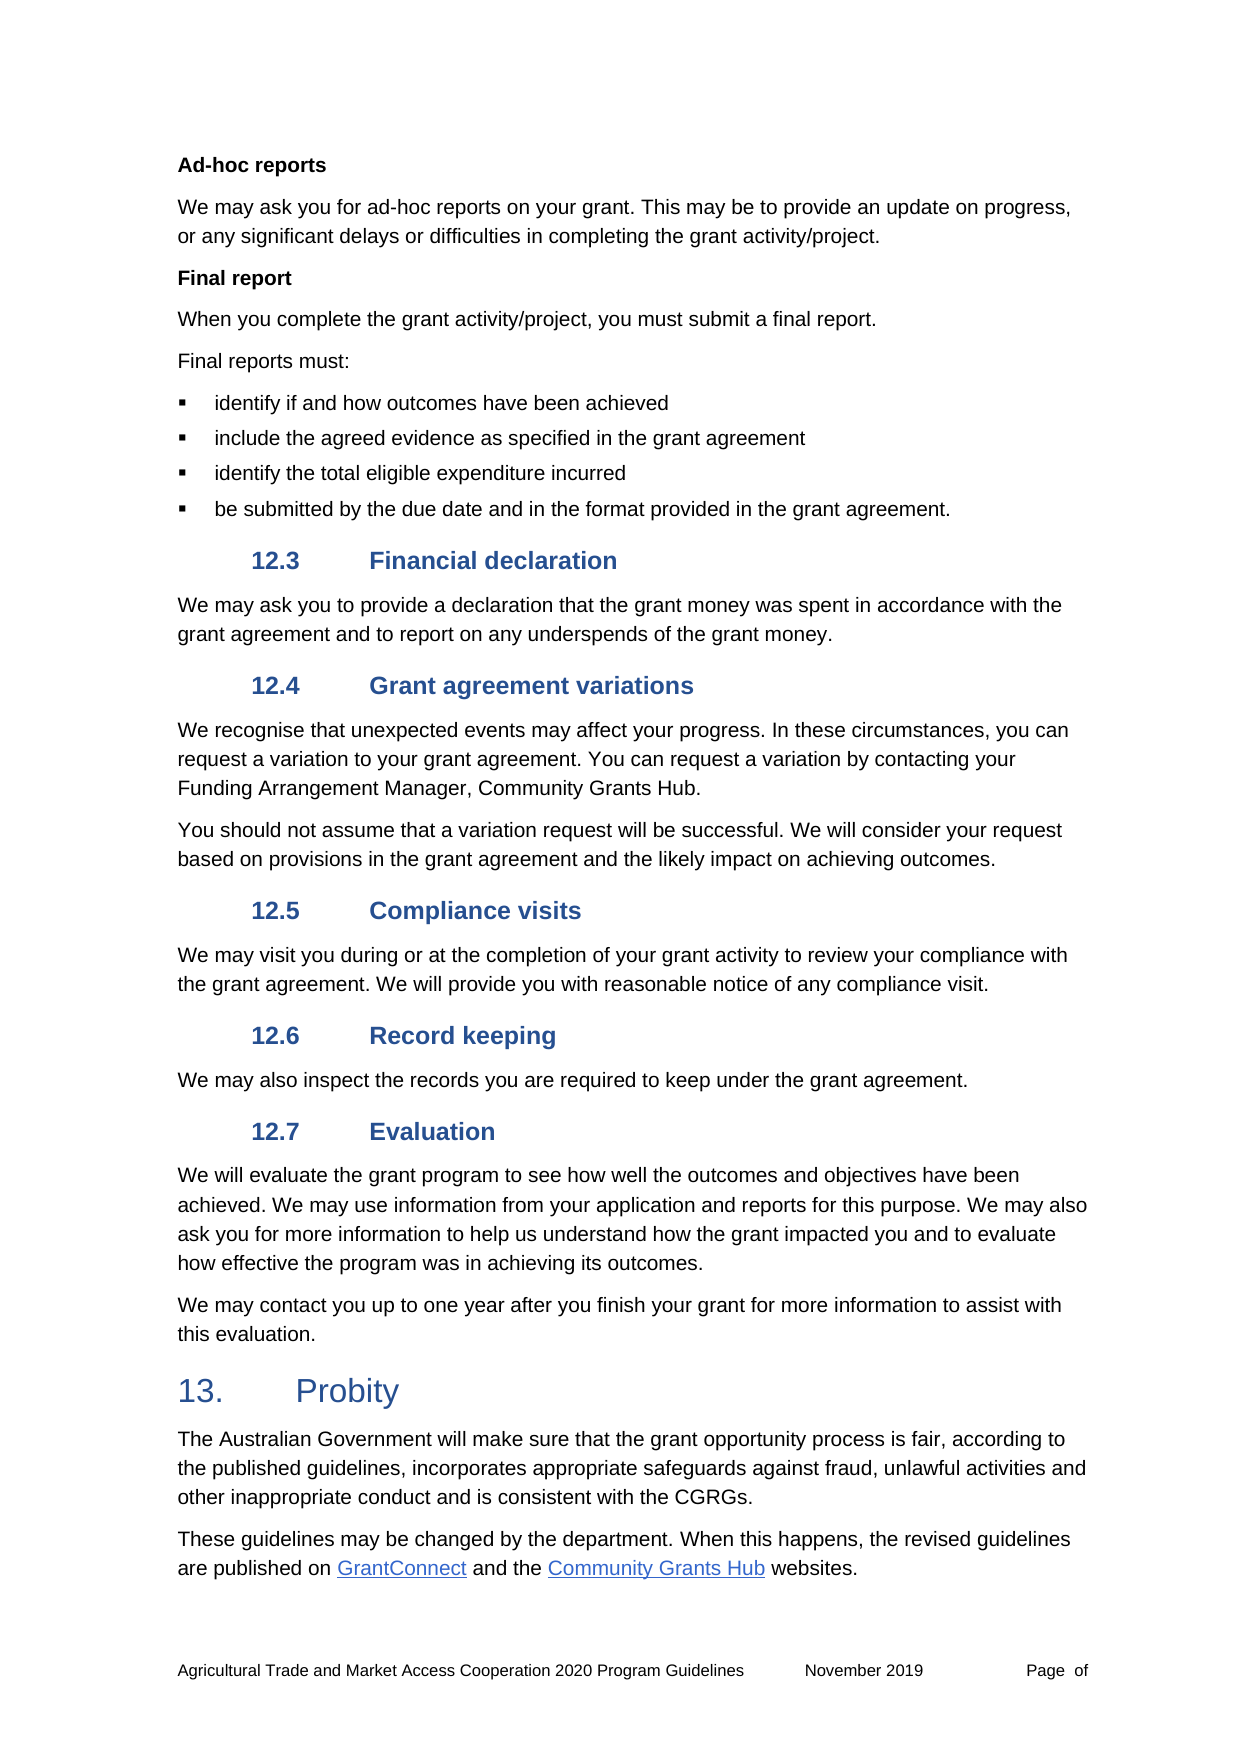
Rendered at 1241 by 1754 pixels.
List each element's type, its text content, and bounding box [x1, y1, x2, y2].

text We recognise that unexpected events may affect your progress. In these circumstances, you can request a variation to your grant agreement. You can request a variation by contacting your Funding Arrangement Manager, Community Grants Hub. [177, 712, 1092, 800]
text Final reports must: [177, 343, 1092, 373]
text We may ask you for ad-hoc reports on your grant. This may be to provide an update on progress, or any significant delays or difficulties in completing the grant activity/project. [177, 189, 1092, 248]
list be submitted by the due date and in the format provided in the grant agreement. [177, 491, 1092, 521]
text Final report [177, 260, 1092, 289]
subtitle Probity [177, 1371, 1092, 1409]
text We may ask you to provide a declaration that the grant money was spent in accordance with the grant agreement and to report on any underspends of the grant money. [177, 587, 1092, 646]
subtitle Record keeping [251, 1021, 1092, 1050]
text We will evaluate the grant program to see how well the outcomes and objectives have been achieved. We may use information from your application and reports for this purpose. We may also ask you for more information to help us understand how the grant impacted you and to evaluate how effective the program was in achieving its outcomes. [177, 1158, 1092, 1275]
subtitle Compliance visits [251, 896, 1092, 925]
list include the agreed evidence as specified in the grant agreement [177, 421, 1092, 450]
list identify if and how outcomes have been achieved [177, 385, 1092, 414]
subtitle Grant agreement variations [251, 671, 1092, 700]
text We may also inspect the records you are required to keep under the grant agreement. [177, 1062, 1092, 1091]
text The Australian Government will make sure that the grant opportunity process is fair, according to the published guidelines, incorporates appropriate safeguards against fraud, unlawful activities and other inappropriate conduct and is consistent with the CGRGs. [177, 1422, 1092, 1509]
text We may contact you up to one year after you finish your grant for more information to assist with this evaluation. [177, 1287, 1092, 1346]
list identify the total eligible expenditure incurred [177, 456, 1092, 485]
text We may visit you during or at the completion of your grant activity to review your compliance with the grant agreement. We will provide you with reasonable notice of any compliance visit. [177, 937, 1092, 996]
text Ad-hoc reports [177, 148, 1092, 177]
subtitle Evaluation [251, 1116, 1092, 1146]
text When you complete the grant activity/project, you must submit a final report. [177, 302, 1092, 331]
text You should not assume that a variation request will be successful. We will consider your request based on provisions in the grant agreement and the likely impact on achieving outcomes. [177, 812, 1092, 871]
subtitle Financial declaration [251, 546, 1092, 575]
text These guidelines may be changed by the department. When this happens, the revised guidelines are published on GrantConnect and the Community Grants Hub websites. [177, 1522, 1092, 1580]
